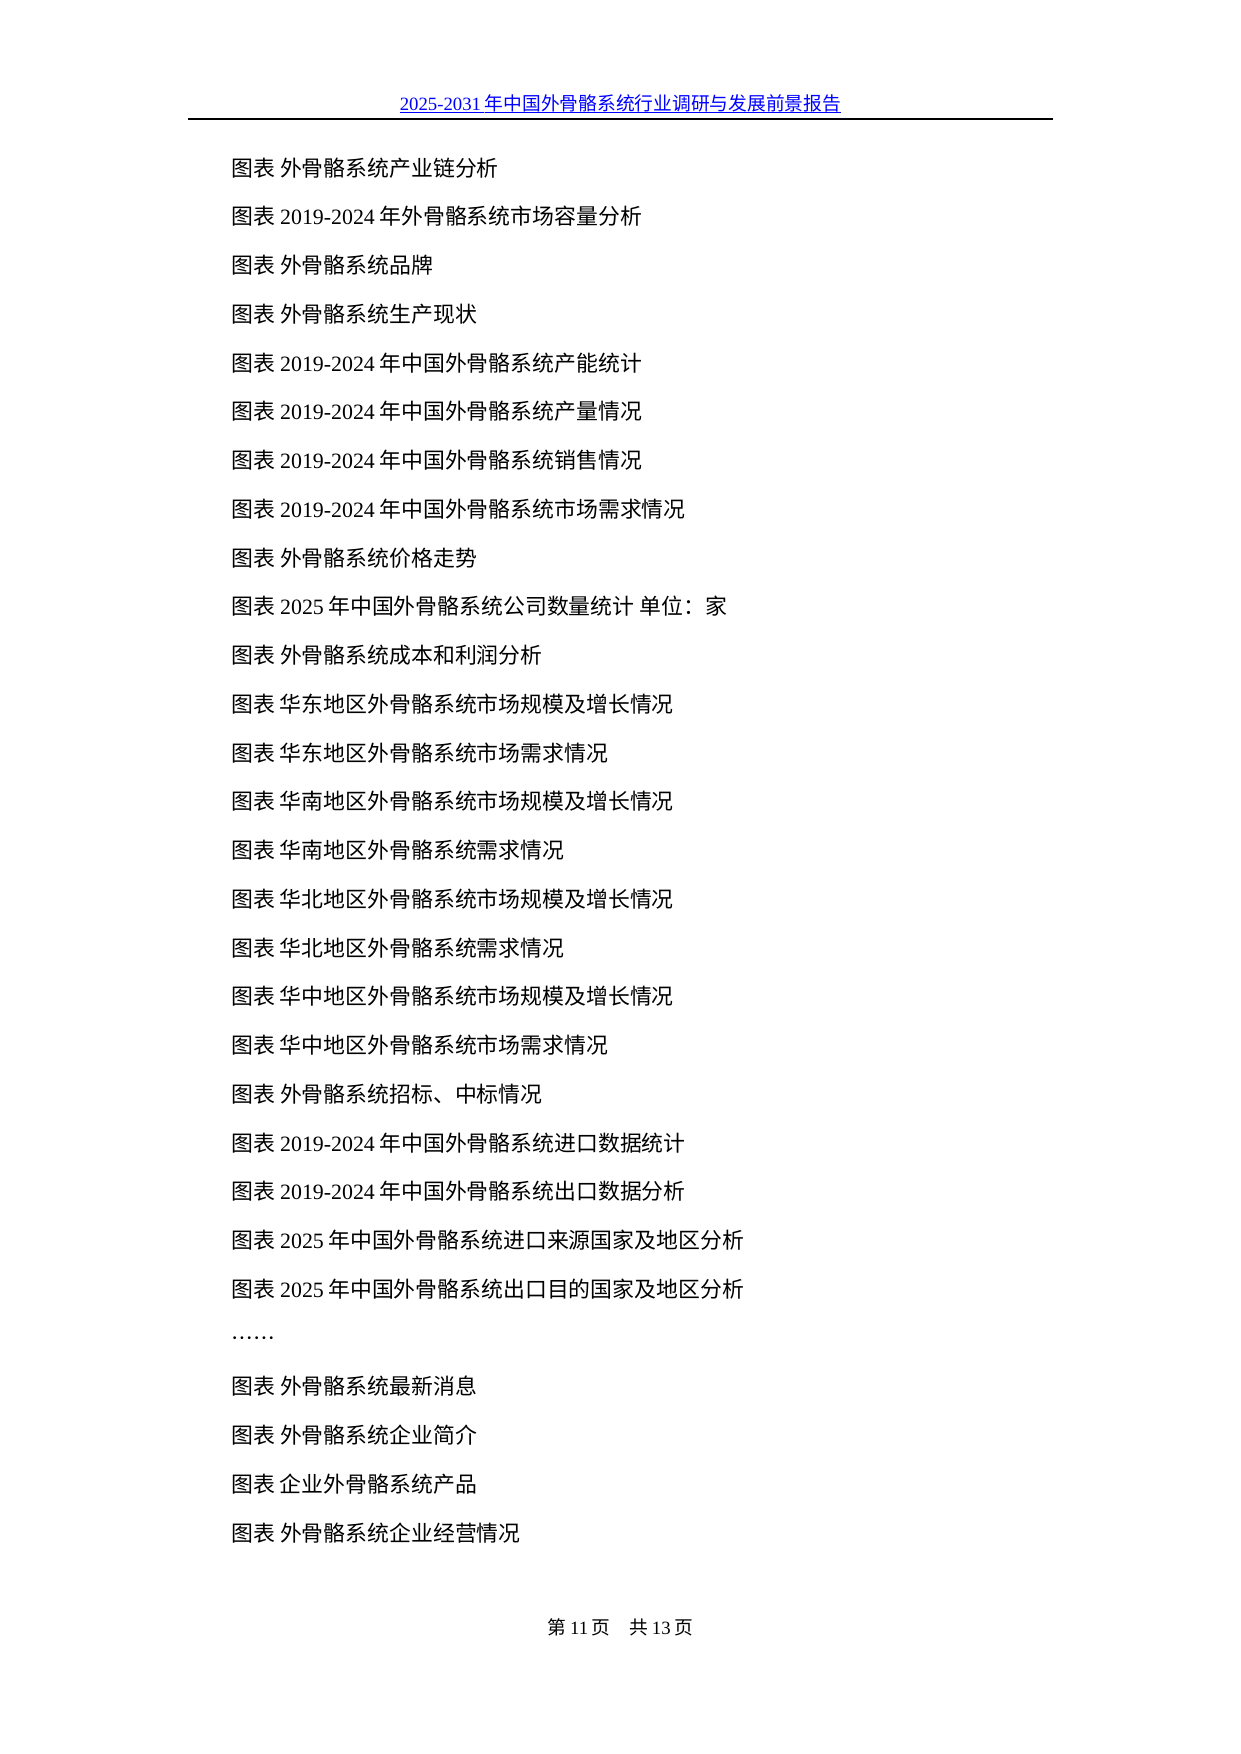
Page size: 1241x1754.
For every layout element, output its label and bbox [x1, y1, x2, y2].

text [187, 150, 1053, 1548]
